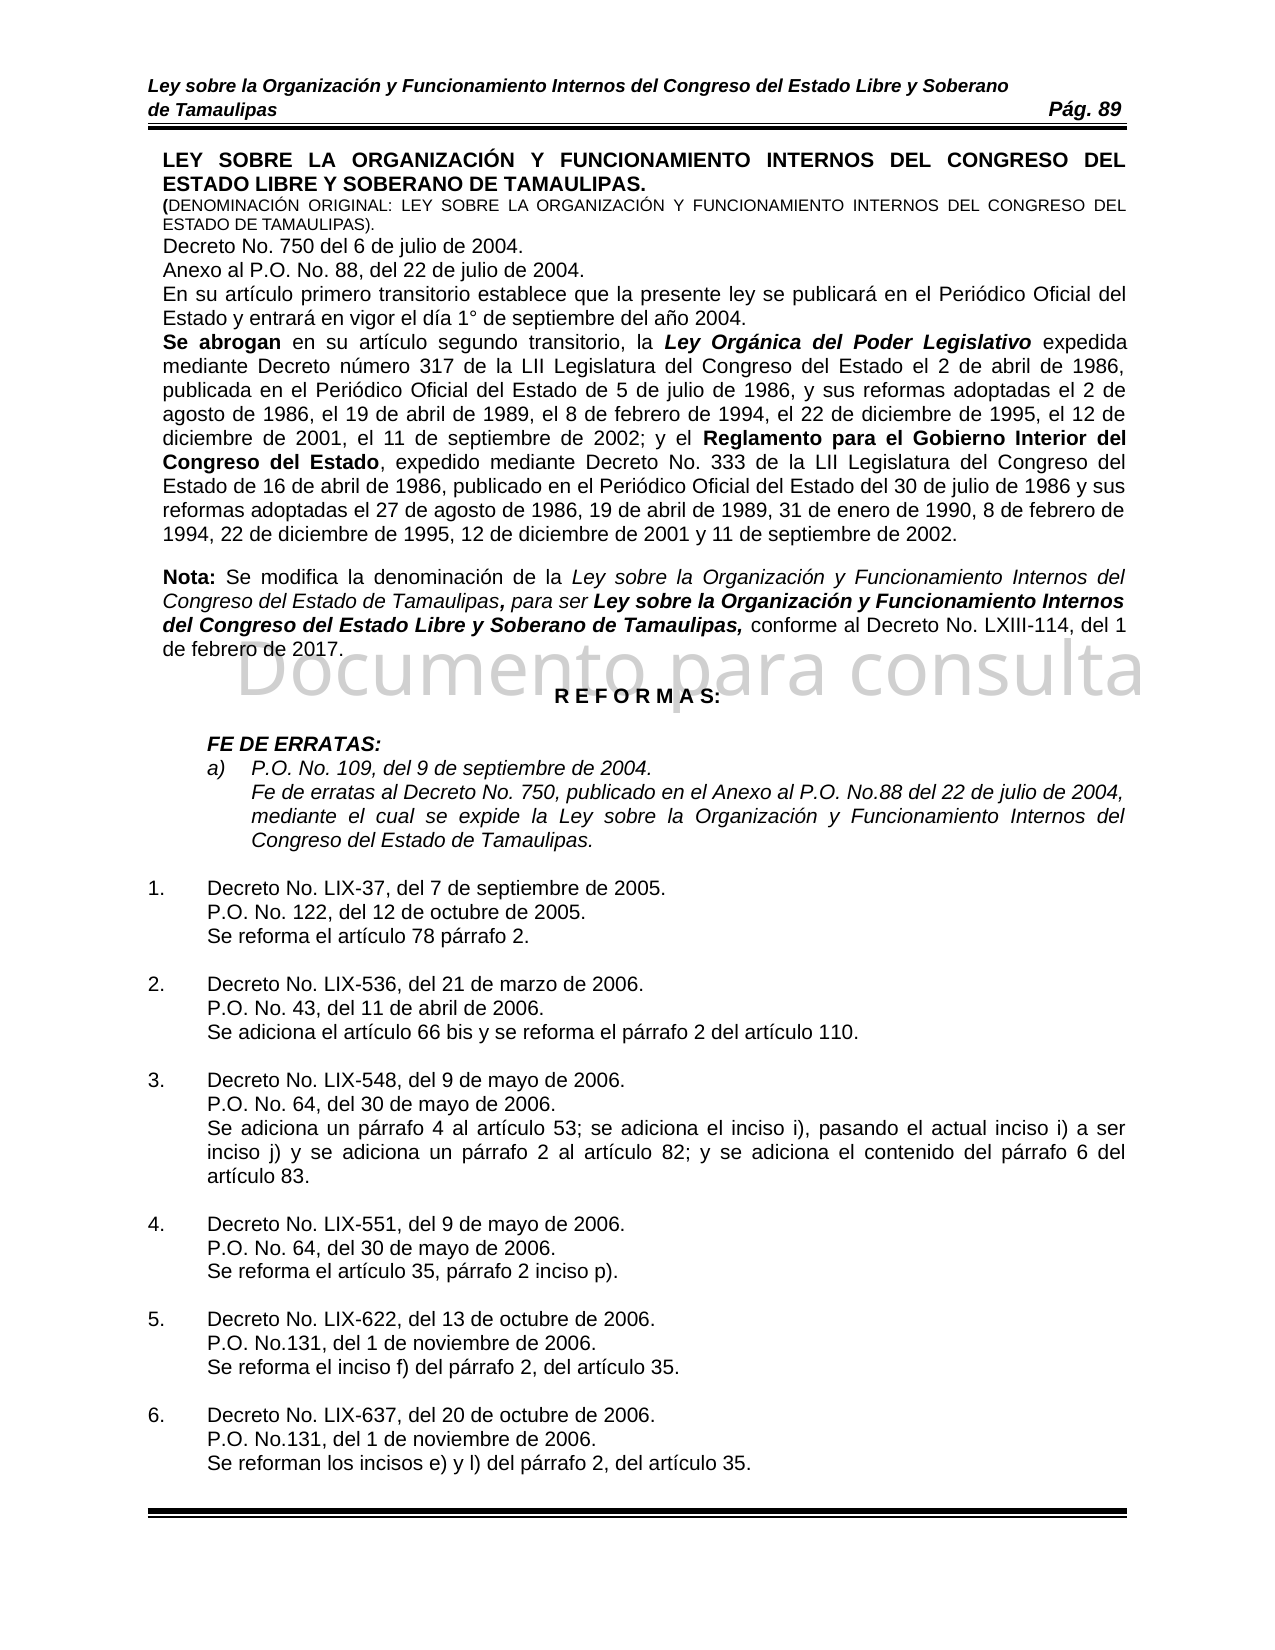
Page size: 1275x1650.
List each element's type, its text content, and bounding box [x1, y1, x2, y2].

text P.O. No.131, del 1 de noviembre de 2006. [207, 1331, 1127, 1355]
text En su artículo primero transitorio establece que la presente ley se publicará en el Periódico Oficial del Estado y entrará en vigor el día 1° de septiembre del año 2004. [162, 282, 1127, 330]
text 4. Decreto No. LIX-551, del 9 de mayo de 2006. [148, 1211, 1127, 1235]
text Se reforma el artículo 35, párrafo 2 inciso p). [207, 1259, 1127, 1283]
text P.O. No. 122, del 12 de octubre de 2005. [207, 900, 1127, 924]
text Se reforma el artículo 78 párrafo 2. [207, 924, 1127, 948]
text 1. Decreto No. LIX-37, del 7 de septiembre de 2005. [148, 876, 1127, 900]
list Se abrogan en su artículo segundo transitorio, la Ley Orgánica del Poder Legislativo expedida mediante Decreto número 317 de la LII Legislatura del Congreso del Estado el 2 de abril de 1986, publicada en el Periódico Oficial del Estado de 5 de julio de 1986, y sus reformas adoptadas el 2 de agosto de 1986, el 19 de abril de 1989, el 8 de febrero de 1994, el 22 de diciembre de 1995, el 12 de diciembre de 2001, el 11 de septiembre de 2002; y el Reglamento para el Gobierno Interior del Congreso del Estado, expedido mediante Decreto No. 333 de la LII Legislatura del Congreso del Estado de 16 de abril de 1986, publicado en el Periódico Oficial del Estado del 30 de julio de 1986 y sus reformas adoptadas el 27 de agosto de 1986, 19 de abril de 1989, 31 de enero de 1990, 8 de febrero de 1994, 22 de diciembre de 1995, 12 de diciembre de 2001 y 11 de septiembre de 2002. [162, 330, 1127, 545]
text 3. Decreto No. LIX-548, del 9 de mayo de 2006. [148, 1068, 1127, 1092]
text 5. Decreto No. LIX-622, del 13 de octubre de 2006. [148, 1307, 1127, 1331]
text P.O. No.131, del 1 de noviembre de 2006. [207, 1427, 1127, 1451]
list Nota: Se modifica la denominación de la Ley sobre la Organización y Funcionamiento Internos del Congreso del Estado de Tamaulipas, para ser Ley sobre la Organización y Funcionamiento Internos del Congreso del Estado Libre y Soberano de Tamaulipas, conforme al Decreto No. LXIII-114, del 1 de febrero de 2017. [162, 564, 1127, 660]
text P.O. No. 64, del 30 de mayo de 2006. [207, 1092, 1127, 1116]
text (DENOMINACIÓN ORIGINAL: LEY SOBRE LA ORGANIZACIÓN Y FUNCIONAMIENTO INTERNOS DEL CONGRESO DEL ESTADO DE TAMAULIPAS). [162, 196, 1127, 234]
text P.O. No. 43, del 11 de abril de 2006. [207, 996, 1127, 1020]
list Decreto No. 750 del 6 de julio de 2004. [162, 234, 1127, 258]
text Se adiciona un párrafo 4 al artículo 53; se adiciona el inciso i), pasando el actual inciso i) a ser inciso j) y se adiciona un párrafo 2 al artículo 82; y se adiciona el contenido del párrafo 6 del artículo 83. [207, 1116, 1127, 1187]
text 6. Decreto No. LIX-637, del 20 de octubre de 2006. [148, 1403, 1127, 1427]
text Se reforma el inciso f) del párrafo 2, del artículo 35. [207, 1355, 1127, 1379]
text P.O. No. 64, del 30 de mayo de 2006. [207, 1235, 1127, 1259]
list FE DE ERRATAS: [148, 732, 1127, 756]
list Anexo al P.O. No. 88, del 22 de julio de 2004. [162, 258, 1127, 282]
text LEY SOBRE LA ORGANIZACIÓN Y FUNCIONAMIENTO INTERNOS DEL CONGRESO DEL ESTADO LIBRE Y SOBERANO DE TAMAULIPAS. [162, 148, 1127, 196]
text R E F O R M A S: [148, 684, 1127, 708]
list Fe de erratas al Decreto No. 750, publicado en el Anexo al P.O. No.88 del 22 de julio de 2004, mediante el cual se expide la Ley sobre la Organización y Funcionamiento Internos del Congreso del Estado de Tamaulipas. [251, 780, 1127, 852]
text Se reforman los incisos e) y l) del párrafo 2, del artículo 35. [207, 1451, 1127, 1475]
text Se adiciona el artículo 66 bis y se reforma el párrafo 2 del artículo 110. [207, 1020, 1127, 1044]
text 2. Decreto No. LIX-536, del 21 de marzo de 2006. [148, 972, 1127, 996]
list P.O. No. 109, del 9 de septiembre de 2004. [207, 756, 1127, 780]
